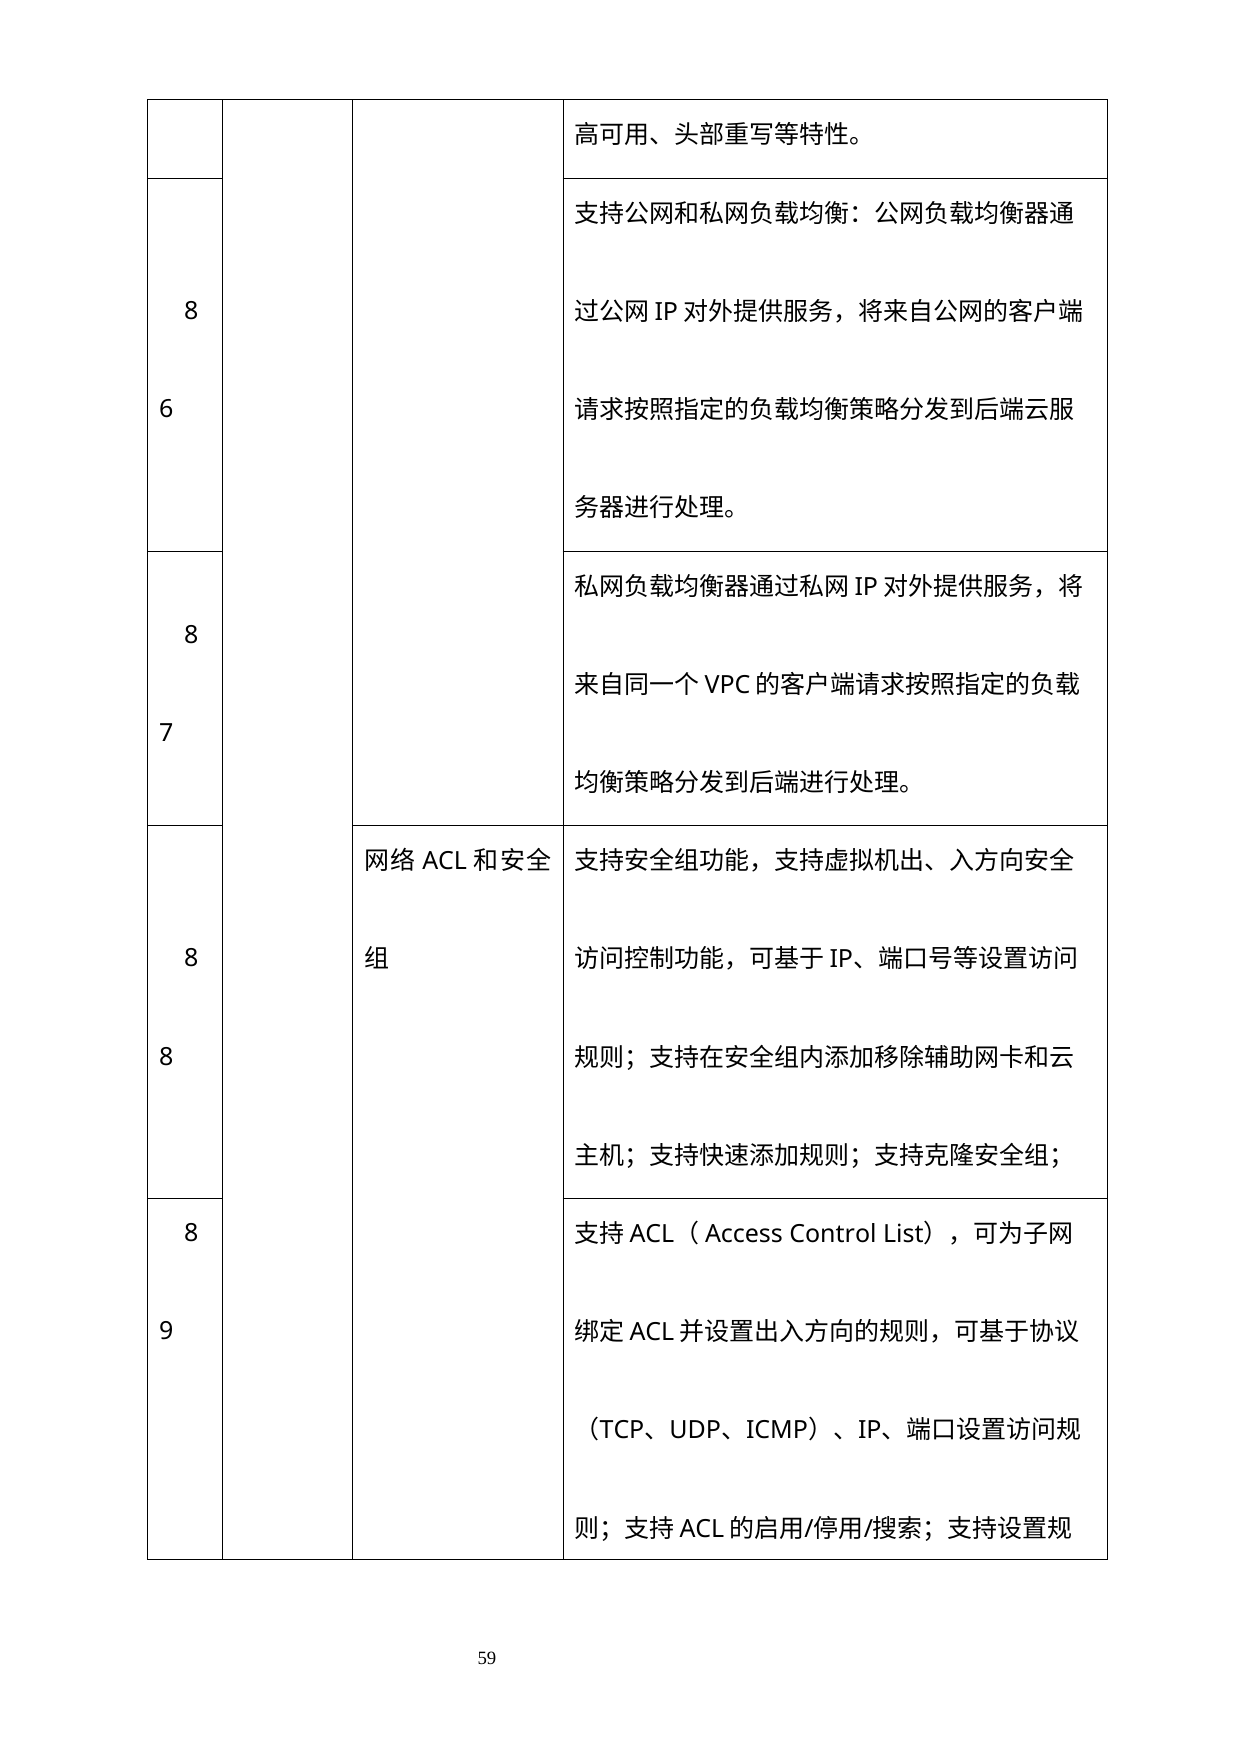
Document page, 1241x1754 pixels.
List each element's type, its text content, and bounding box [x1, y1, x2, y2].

table_cell 86 [148, 179, 222, 551]
table_cell 89 [148, 1199, 222, 1559]
table_cell 88 [148, 826, 222, 1198]
table_cell 网络ACL和安全组 [353, 826, 563, 1559]
table_cell 私网负载均衡器通过私网IP对外提供服务，将来自同一个VPC的客户端请求按照指定的负载均衡策略分发到后端进行处理。 [564, 552, 1107, 825]
table_cell 85 [148, 100, 222, 178]
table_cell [564, 100, 1107, 178]
table_cell 87 [148, 552, 222, 825]
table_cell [564, 1199, 1107, 1559]
table_cell 支持公网和私网负载均衡：公网负载均衡器通过公网IP对外提供服务，将来自公网的客户端请求按照指定的负载均衡策略分发到后端云服务器进行处理。 [564, 179, 1107, 551]
table_cell 支持安全组功能，支持虚拟机出、入方向安全访问控制功能，可基于IP、端口号等设置访问规则；支持在安全组内添加移除辅助网卡和云主机；支持快速添加规则；支持克隆安全组； [564, 826, 1107, 1198]
